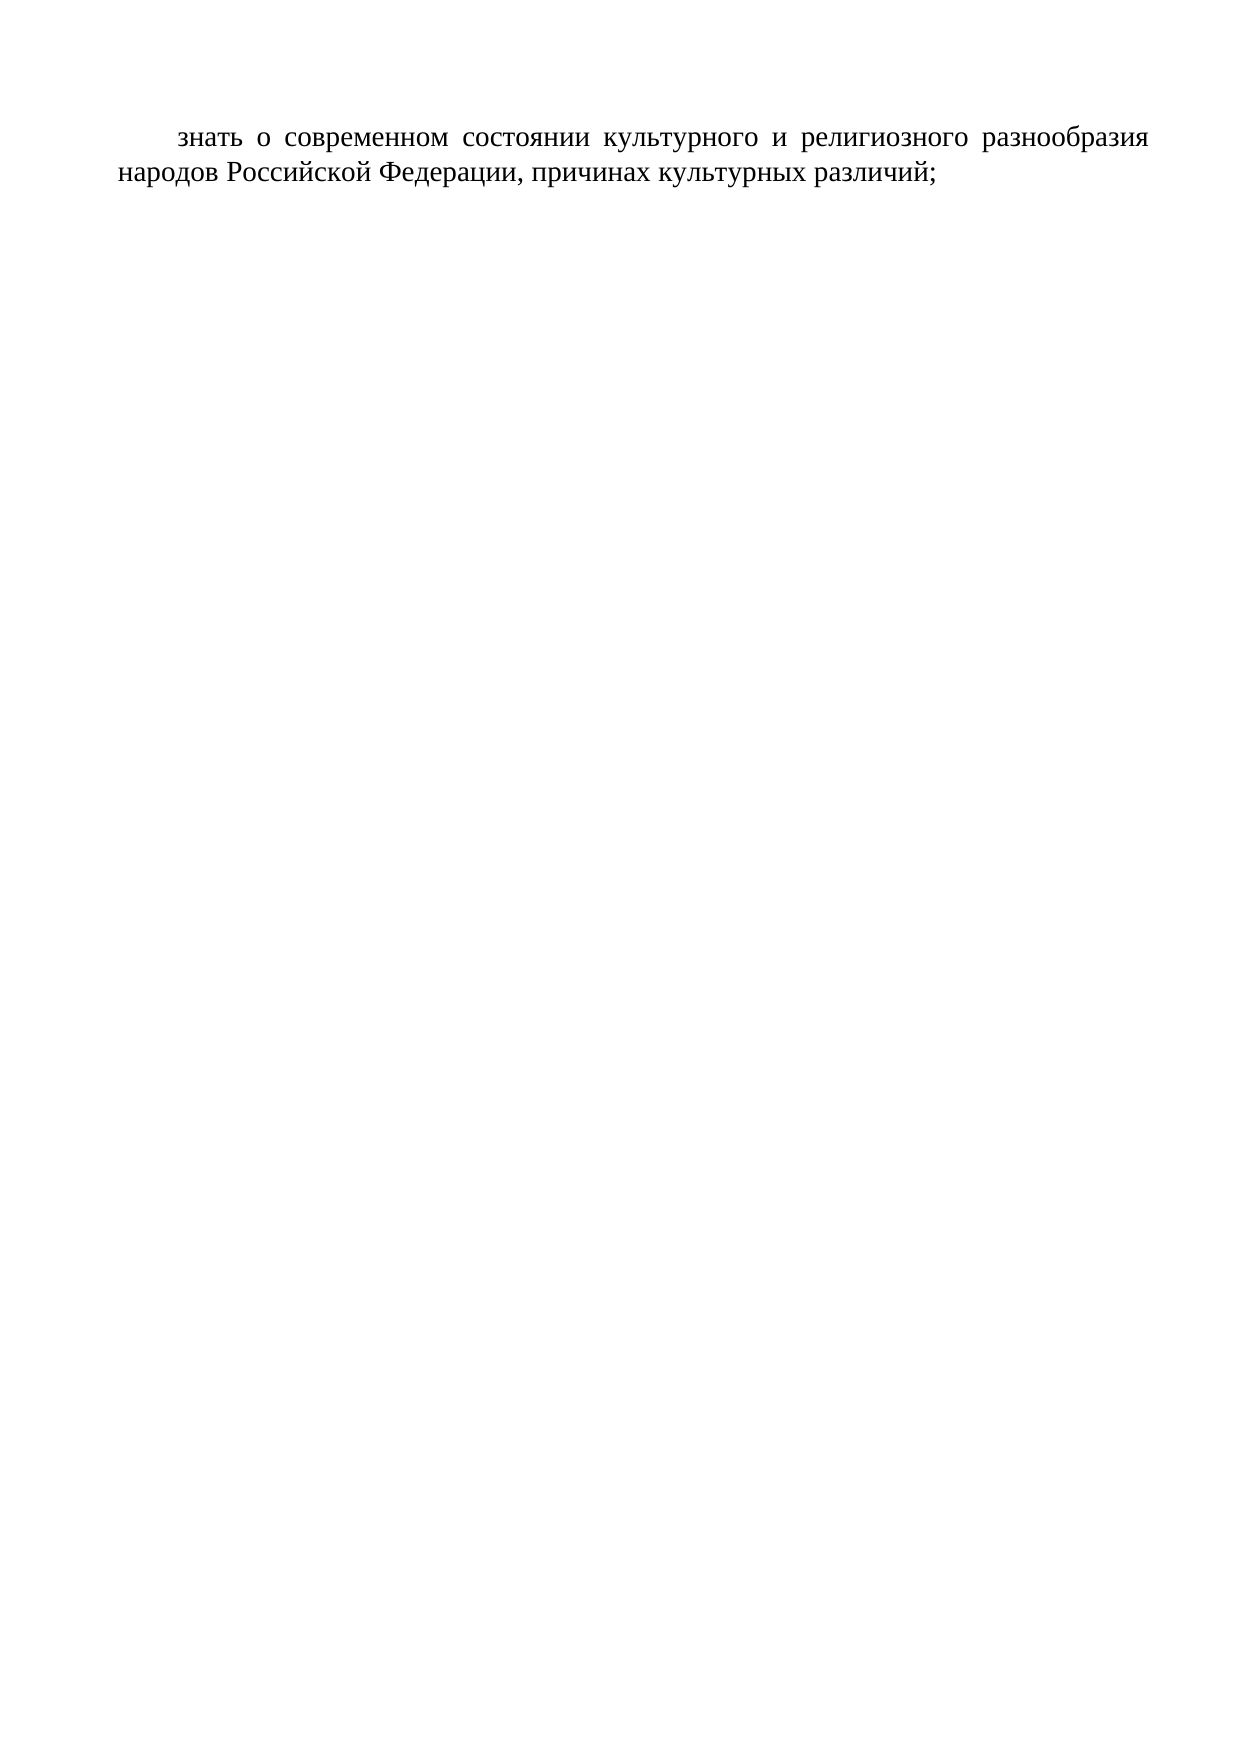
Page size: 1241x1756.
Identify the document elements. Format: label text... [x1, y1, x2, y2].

text знать о современном состоянии культурного и религиозного разнообразия народов Российской Федерации, причинах культурных различий; [118, 119, 1149, 188]
